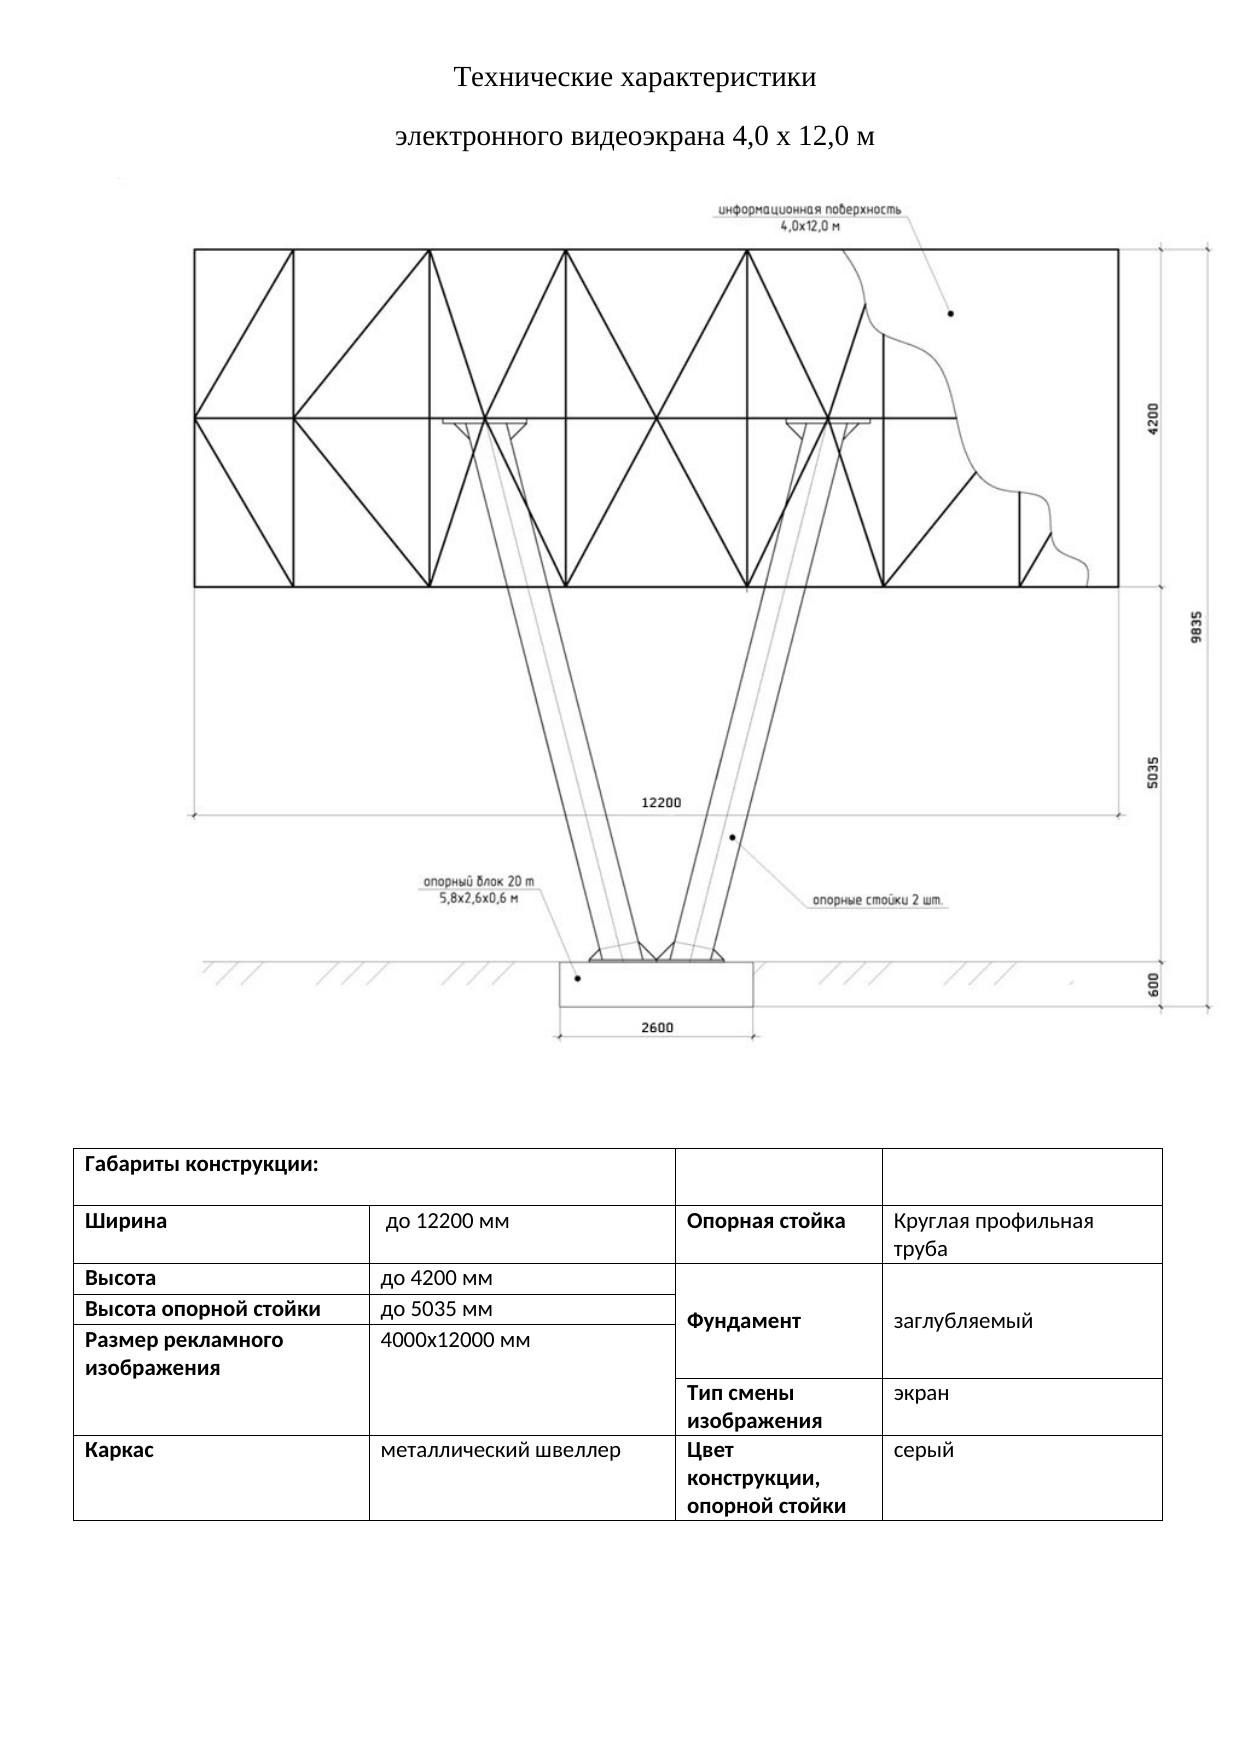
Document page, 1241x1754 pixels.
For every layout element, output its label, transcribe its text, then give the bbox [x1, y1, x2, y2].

table_cell Размер рекламного изображения [74, 1325, 369, 1434]
table_header [676, 1149, 882, 1205]
table_header Габариты конструкции: [74, 1149, 675, 1205]
table_cell Цвет конструкции, опорной стойки [676, 1436, 882, 1519]
table_cell Опорная стойка [676, 1206, 882, 1262]
table_cell Каркас [74, 1436, 369, 1519]
table_header [883, 1149, 1162, 1205]
table_cell 4000х12000 мм [370, 1325, 675, 1434]
table_cell Высота опорной стойки [74, 1295, 369, 1324]
table_cell экран [883, 1379, 1162, 1434]
picture [118, 177, 1241, 1071]
table_cell Тип смены изображения [676, 1379, 882, 1434]
table_cell заглубляемый [883, 1264, 1162, 1377]
table_cell до 5035 мм [370, 1295, 675, 1324]
table_cell до 4200 мм [370, 1264, 675, 1293]
text Технические характеристики [118, 59, 1152, 93]
table_cell Фундамент [676, 1264, 882, 1377]
table_cell Круглая профильная труба [883, 1206, 1162, 1262]
table_cell серый [883, 1436, 1162, 1519]
table_cell до 12200 мм [370, 1206, 675, 1262]
table_cell металлический швеллер [370, 1436, 675, 1519]
table_cell Ширина [74, 1206, 369, 1262]
text электронного видеоэкрана 4,0 х 12,0 м [118, 118, 1152, 152]
table_cell Высота [74, 1264, 369, 1293]
